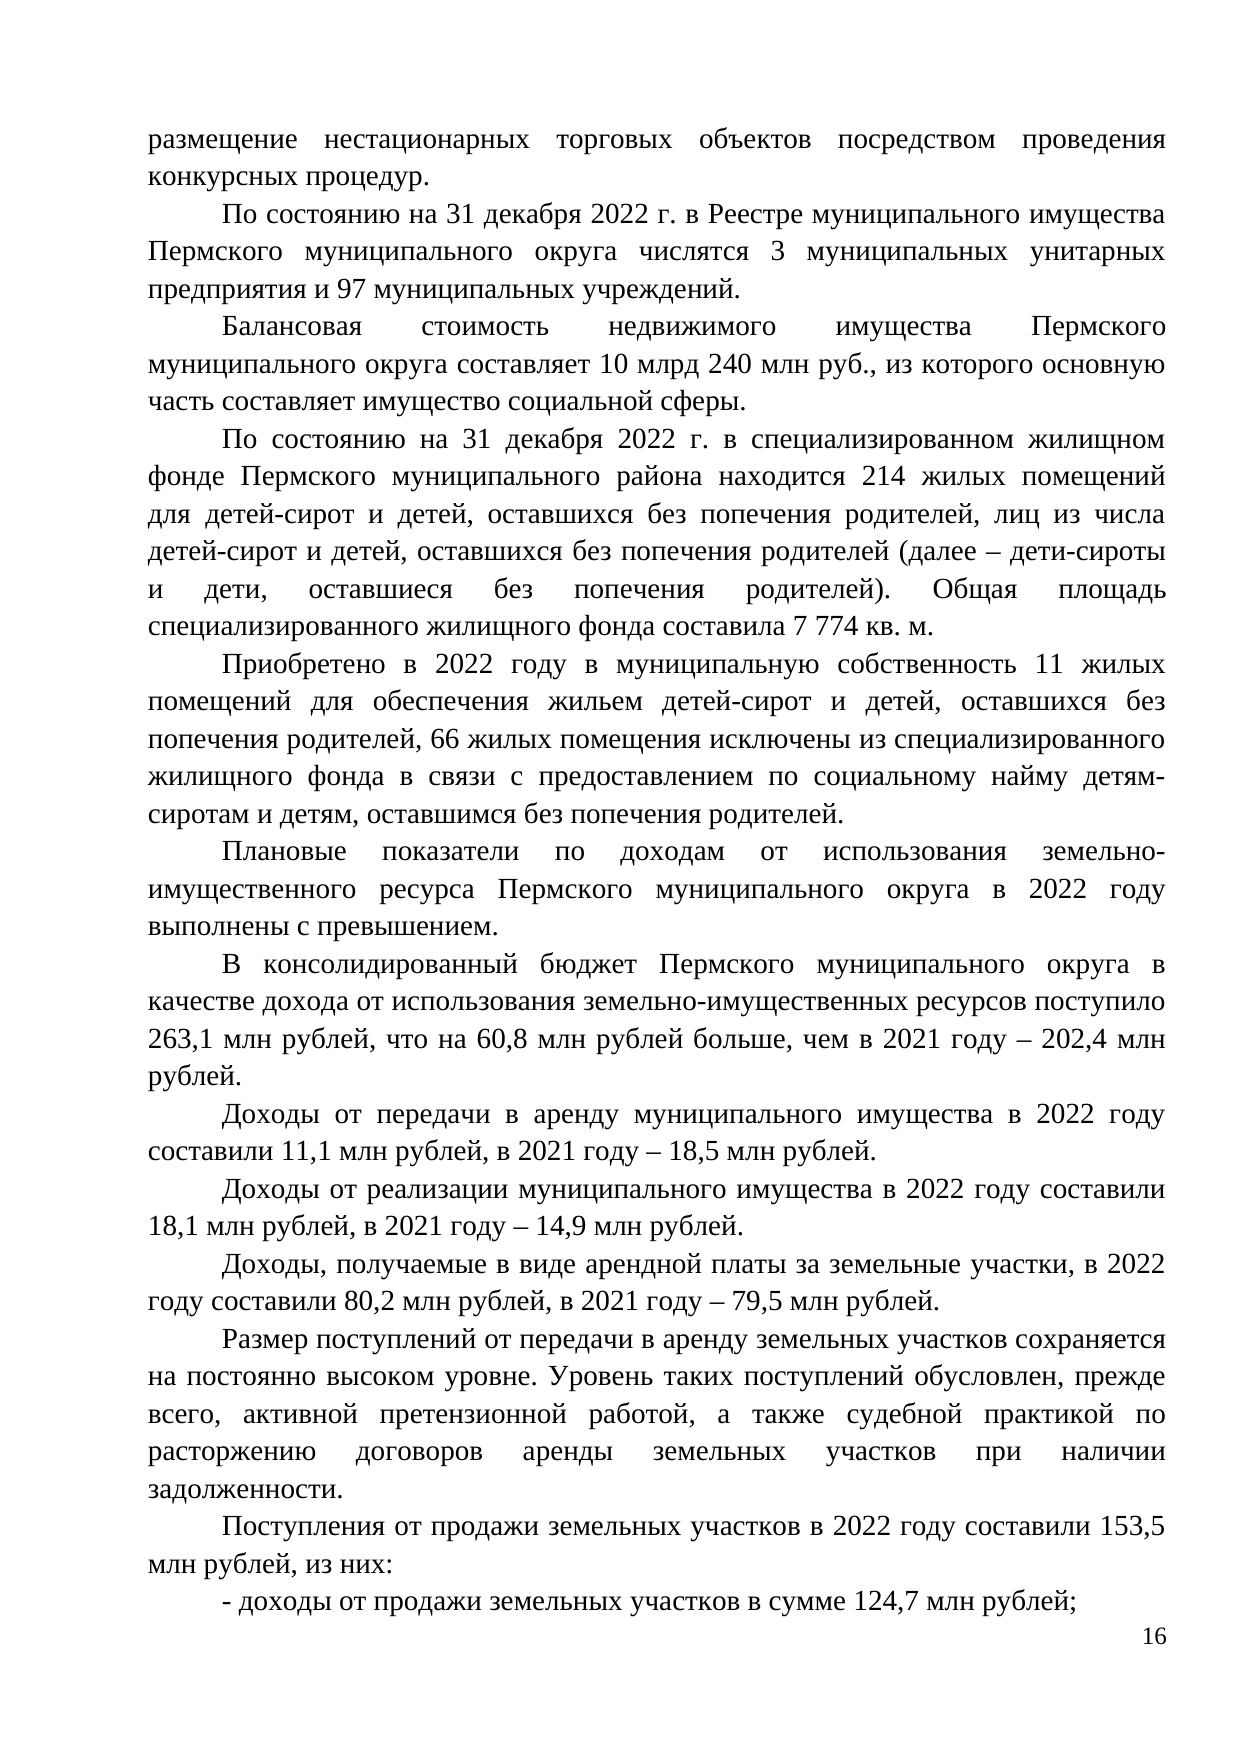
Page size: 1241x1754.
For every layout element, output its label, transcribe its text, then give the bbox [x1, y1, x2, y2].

text Приобретено в 2022 году в муниципальную собственность 11 жилых помещений для обеспечения жильем детей-сирот и детей, оставшихся без попечения родителей, 66 жилых помещения исключены из специализированного жилищного фонда в связи с предоставлением по социальному найму детям-сиротам и детям, оставшимся без попечения родителей. [148, 643, 1167, 831]
text В консолидированный бюджет Пермского муниципального округа в качестве дохода от использования земельно-имущественных ресурсов поступило 263,1 млн рублей, что на 60,8 млн рублей больше, чем в 2021 году – 202,4 млн рублей. [148, 943, 1167, 1093]
text Размер поступлений от передачи в аренду земельных участков сохраняется на постоянно высоком уровне. Уровень таких поступлений обусловлен, прежде всего, активной претензионной работой, а также судебной практикой по расторжению договоров аренды земельных участков при наличии задолженности. [148, 1318, 1167, 1506]
text Балансовая стоимость недвижимого имущества Пермского муниципального округа составляет 10 млрд 240 млн руб., из которого основную часть составляет имущество социальной сферы. [148, 306, 1167, 418]
text Плановые показатели по доходам от использования земельно-имущественного ресурса Пермского муниципального округа в 2022 году выполнены с превышением. [148, 831, 1167, 943]
text Доходы от реализации муниципального имущества в 2022 году составили 18,1 млн рублей, в 2021 году – 14,9 млн рублей. [148, 1168, 1167, 1243]
text Доходы от передачи в аренду муниципального имущества в 2022 году составили 11,1 млн рублей, в 2021 году – 18,5 млн рублей. [148, 1093, 1167, 1168]
text По состоянию на 31 декабря 2022 г. в специализированном жилищном фонде Пермского муниципального района находится 214 жилых помещений для детей-сирот и детей, оставшихся без попечения родителей, лиц из числа детей-сирот и детей, оставшихся без попечения родителей (далее – дети-сироты и дети, оставшиеся без попечения родителей). Общая площадь специализированного жилищного фонда составила 7 774 кв. м. [148, 418, 1167, 643]
text - доходы от продажи земельных участков в сумме 124,7 млн рублей; [148, 1581, 1167, 1618]
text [148, 118, 1167, 193]
text Доходы, получаемые в виде арендной платы за земельные участки, в 2022 году составили 80,2 млн рублей, в 2021 году – 79,5 млн рублей. [148, 1243, 1167, 1318]
text По состоянию на 31 декабря 2022 г. в Реестре муниципального имущества Пермского муниципального округа числятся 3 муниципальных унитарных предприятия и 97 муниципальных учреждений. [148, 193, 1167, 306]
text Поступления от продажи земельных участков в 2022 году составили 153,5 млн рублей, из них: [148, 1506, 1167, 1581]
